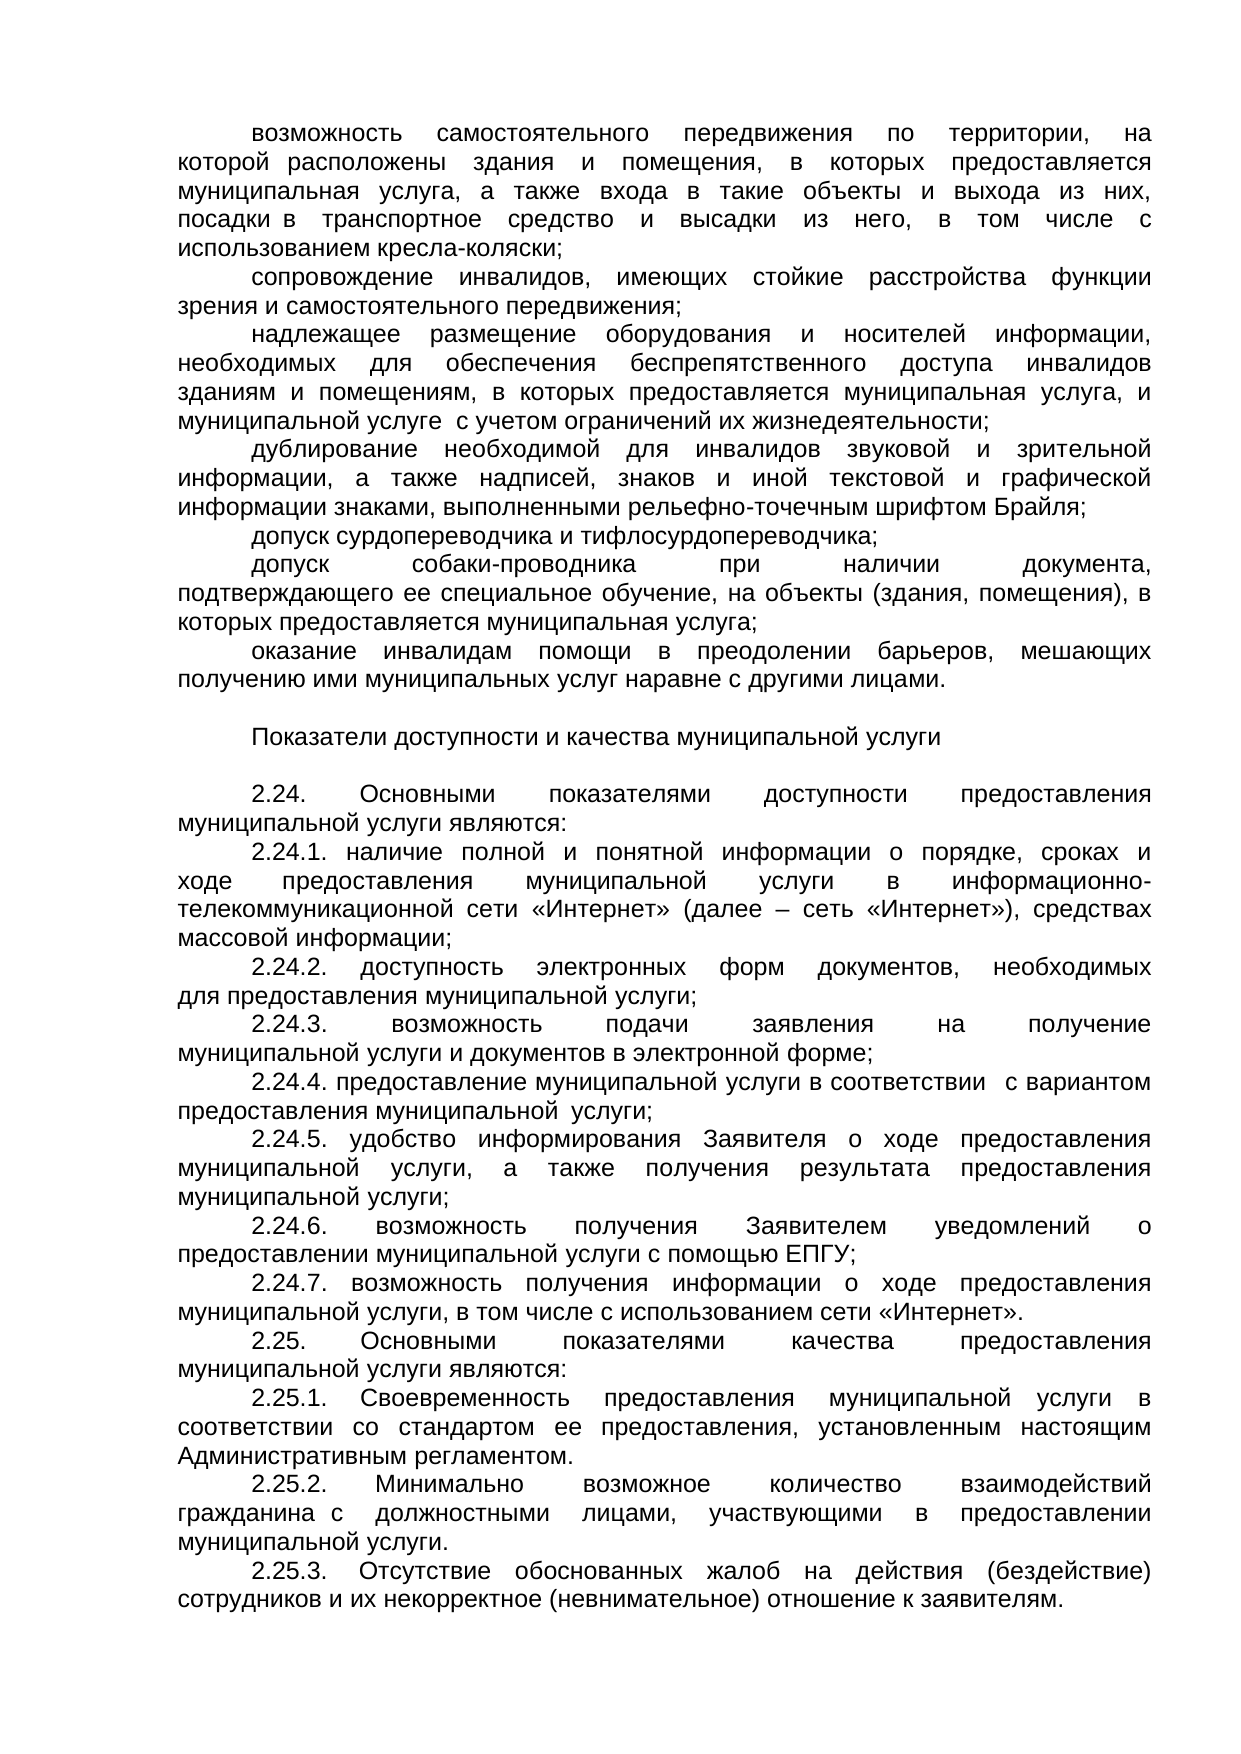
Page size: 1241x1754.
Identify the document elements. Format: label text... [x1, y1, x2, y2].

text 2.24. Основными показателями доступности предоставления муниципальной услуги являются: [177, 779, 1152, 837]
text надлежащее размещение оборудования и носителей информации, необходимых для обеспечения беспрепятственного доступа инвалидов зданиям и помещениям, в которых предоставляется муниципальная услуга, и муниципальной услуге с учетом ограничений их жизнедеятельности; [177, 319, 1152, 434]
text Показатели доступности и качества муниципальной услуги [177, 722, 1152, 751]
text допуск собаки-проводника при наличии документа, подтверждающего ее специальное обучение, на объекты (здания, помещения), в которых предоставляется муниципальная услуга; [177, 549, 1152, 636]
text 2.25.1. Своевременность предоставления муниципальной услуги в соответствии со стандартом ее предоставления, установленным настоящим Административным регламентом. [177, 1383, 1152, 1469]
text допуск сурдопереводчика и тифлосурдопереводчика; [177, 521, 1152, 549]
text 2.24.3. возможность подачи заявления на получение муниципальной услуги и документов в электронной форме; [177, 1009, 1152, 1067]
text оказание инвалидам помощи в преодолении барьеров, мешающих получению ими муниципальных услуг наравне с другими лицами. [177, 636, 1152, 693]
text 2.24.4. предоставление муниципальной услуги в соответствии с вариантом предоставления муниципальной услуги; [177, 1067, 1152, 1124]
text 2.25.2. Минимально возможное количество взаимодействий гражданина с должностными лицами, участвующими в предоставлении муниципальной услуги. [177, 1469, 1152, 1556]
text 2.24.5. удобство информирования Заявителя о ходе предоставления муниципальной услуги, а также получения результата предоставления муниципальной услуги; [177, 1124, 1152, 1211]
text 2.24.1. наличие полной и понятной информации о порядке, сроках и ходе предоставления муниципальной услуги в информационно-телекоммуникационной сети «Интернет» (далее – сеть «Интернет»), средствах массовой информации; [177, 837, 1152, 952]
text 2.25. Основными показателями качества предоставления муниципальной услуги являются: [177, 1326, 1152, 1383]
text дублирование необходимой для инвалидов звуковой и зрительной информации, а также надписей, знаков и иной текстовой и графической информации знаками, выполненными рельефно-точечным шрифтом Брайля; [177, 434, 1152, 521]
text сопровождение инвалидов, имеющих стойкие расстройства функции зрения и самостоятельного передвижения; [177, 262, 1152, 319]
text 2.24.7. возможность получения информации о ходе предоставления муниципальной услуги, в том числе с использованием сети «Интернет». [177, 1268, 1152, 1326]
text 2.24.2. доступность электронных форм документов, необходимых для предоставления муниципальной услуги; [177, 952, 1152, 1009]
text 2.25.3. Отсутствие обоснованных жалоб на действия (бездействие) сотрудников и их некорректное (невнимательное) отношение к заявителям. [177, 1556, 1152, 1613]
text возможность самостоятельного передвижения по территории, на которой расположены здания и помещения, в которых предоставляется муниципальная услуга, а также входа в такие объекты и выхода из них, посадки в транспортное средство и высадки из него, в том числе с использованием кресла-коляски; [177, 118, 1152, 262]
text 2.24.6. возможность получения Заявителем уведомлений о предоставлении муниципальной услуги с помощью ЕПГУ; [177, 1211, 1152, 1268]
